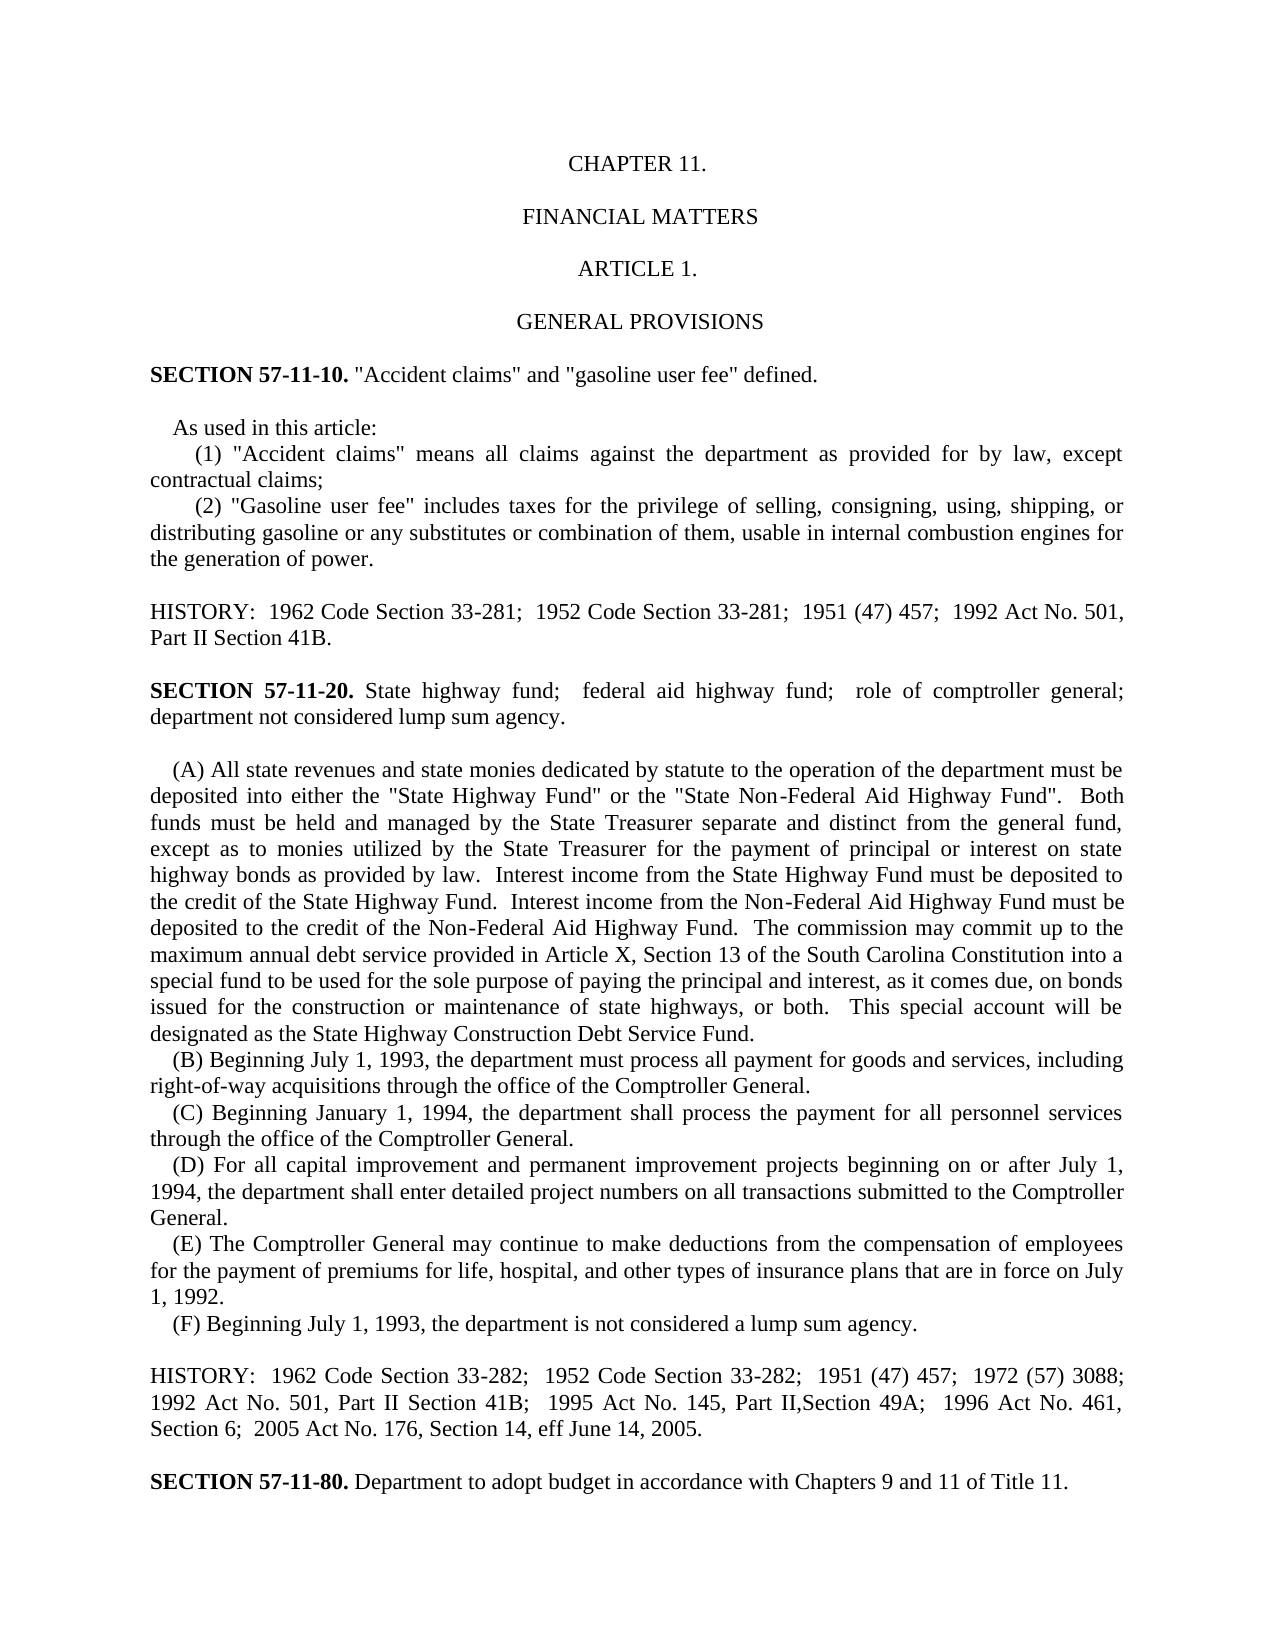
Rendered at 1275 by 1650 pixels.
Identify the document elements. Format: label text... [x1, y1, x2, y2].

text (1) "Accident claims" means all claims against the department as provided for by law, except contractual claims; [150, 440, 1125, 493]
text (C) Beginning January 1, 1994, the department shall process the payment for all personnel services through the office of the Comptroller General. [150, 1099, 1125, 1151]
text SECTION 57-11-10. "Accident claims" and "gasoline user fee" defined. [150, 361, 1125, 387]
text SECTION 57-11-80. Department to adopt budget in accordance with Chapters 9 and 11 of Title 11. [150, 1468, 1125, 1494]
text ARTICLE 1. [150, 255, 1125, 282]
text HISTORY: 1962 Code Section 33-281; 1952 Code Section 33-281; 1951 (47) 457; 1992 Act No. 501, Part II Section 41B. [150, 598, 1125, 651]
text (D) For all capital improvement and permanent improvement projects beginning on or after July 1, 1994, the department shall enter detailed project numbers on all transactions submitted to the Comptroller General. [150, 1151, 1125, 1231]
text (E) The Comptroller General may continue to make deductions from the compensation of employees for the payment of premiums for life, hospital, and other types of insurance plans that are in force on July 1, 1992. [150, 1231, 1125, 1309]
text As used in this article: [150, 413, 1125, 440]
text (A) All state revenues and state monies dedicated by statute to the operation of the department must be deposited into either the "State Highway Fund" or the "State Non-Federal Aid Highway Fund". Both funds must be held and managed by the State Treasurer separate and distinct from the general fund, except as to monies utilized by the State Treasurer for the payment of principal or interest on state highway bonds as provided by law. Interest income from the State Highway Fund must be deposited to the credit of the State Highway Fund. Interest income from the Non-Federal Aid Highway Fund must be deposited to the credit of the Non-Federal Aid Highway Fund. The commission may commit up to the maximum annual debt service provided in Article X, Section 13 of the South Carolina Constitution into a special fund to be used for the sole purpose of paying the principal and interest, as it comes due, on bonds issued for the construction or maintenance of state highways, or both. This special account will be designated as the State Highway Construction Debt Service Fund. [150, 756, 1125, 1046]
text CHAPTER 11. [150, 150, 1125, 176]
text (2) "Gasoline user fee" includes taxes for the privilege of selling, consigning, using, shipping, or distributing gasoline or any substitutes or combination of them, usable in internal combustion engines for the generation of power. [150, 493, 1125, 572]
text GENERAL PROVISIONS [150, 308, 1125, 334]
text SECTION 57-11-20. State highway fund; federal aid highway fund; role of comptroller general; department not considered lump sum agency. [150, 677, 1125, 730]
text (F) Beginning July 1, 1993, the department is not considered a lump sum agency. [150, 1309, 1125, 1336]
text FINANCIAL MATTERS [150, 203, 1125, 229]
text HISTORY: 1962 Code Section 33-282; 1952 Code Section 33-282; 1951 (47) 457; 1972 (57) 3088; 1992 Act No. 501, Part II Section 41B; 1995 Act No. 145, Part II,Section 49A; 1996 Act No. 461, Section 6; 2005 Act No. 176, Section 14, eff June 14, 2005. [150, 1362, 1125, 1441]
text (B) Beginning July 1, 1993, the department must process all payment for goods and services, including right-of-way acquisitions through the office of the Comptroller General. [150, 1046, 1125, 1099]
